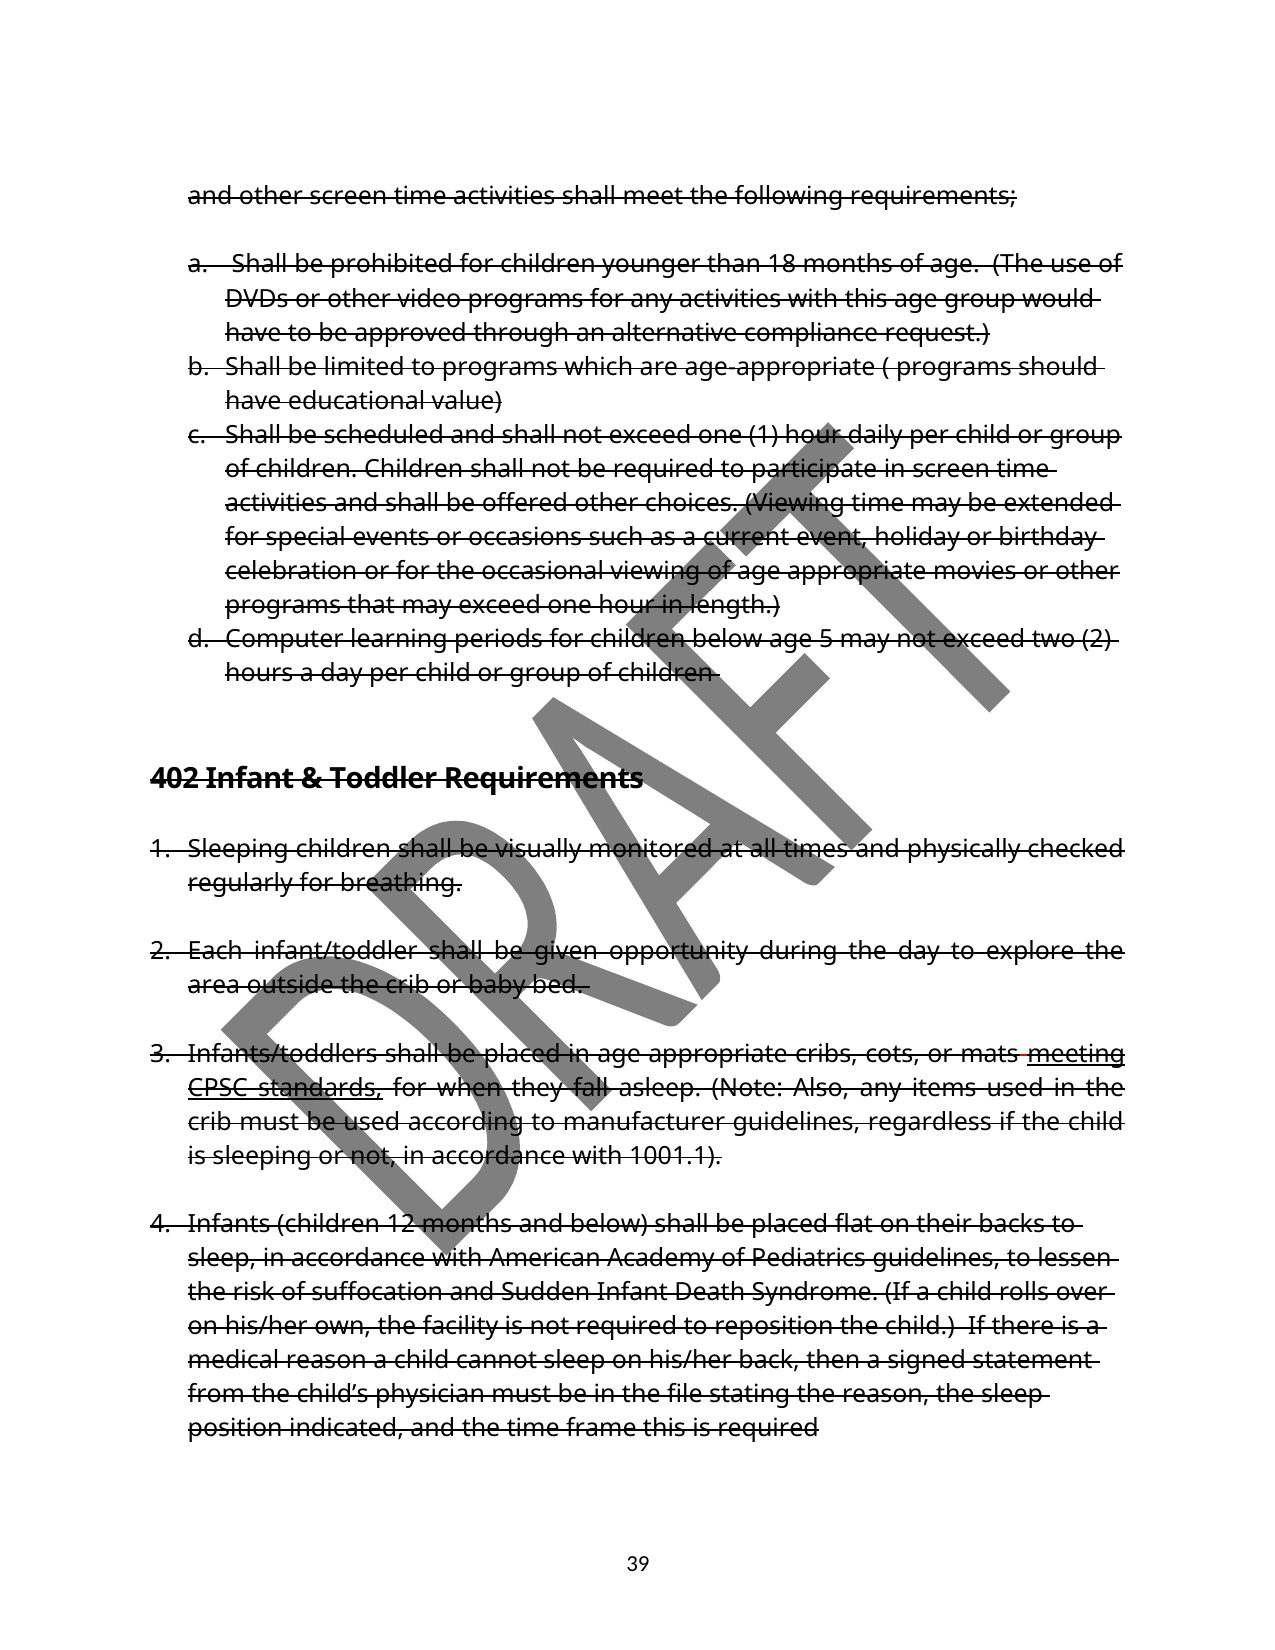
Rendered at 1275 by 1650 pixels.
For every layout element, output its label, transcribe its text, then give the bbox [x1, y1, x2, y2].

list Each infant/toddler shall be given opportunity during the day to explore the area outside the crib or baby bed. [150, 954, 1125, 1001]
list Each infant/toddler shall be given opportunity during the day to explore the area outside the crib or baby bed. [150, 933, 1125, 952]
list Sleeping children shall be visually monitored at all times and physically checked regularly for breathing. [150, 852, 1125, 899]
list Sleeping children shall be visually monitored at all times and physically checked regularly for breathing. [150, 831, 1125, 850]
list Shall be limited to programs which are age-appropriate ( programs should have educational value) [187, 348, 1125, 416]
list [150, 178, 1125, 212]
list Infants/toddlers shall be placed in age appropriate cribs, cots, or mats meeting CPSC standards, for when they fall asleep. (Note: Also, any items used in the crib must be used according to manufacturer guidelines, regardless if the child is sleeping or not, in accordance with 1001.1). [150, 1056, 1125, 1171]
list Shall be scheduled and shall not exceed one (1) hour daily per child or group of children. Children shall not be required to participate in screen time activities and shall be offered other choices. (Viewing time may be extended for special events or occasions such as a current event, holiday or birthday celebration or for the occasional viewing of age appropriate movies or other programs that may exceed one hour in length.) [187, 416, 1125, 621]
text 402 Infant & Toddler Requirements [150, 757, 1125, 797]
list Computer learning periods for children below age 5 may not exceed two (2) hours a day per child or group of children [187, 621, 1125, 689]
list Infants (children 12 months and below) shall be placed flat on their backs to sleep, in accordance with American Academy of Pediatrics guidelines, to lessen the risk of suffocation and Sudden Infant Death Syndrome. (If a child rolls over on his/her own, the facility is not required to reposition the child.) If there is a medical reason a child cannot sleep on his/her back, then a signed statement from the child’s physician must be in the file stating the reason, the sleep position indicated, and the time frame this is required [150, 1206, 1125, 1444]
list Infants/toddlers shall be placed in age appropriate cribs, cots, or mats meeting CPSC standards, for when they fall asleep. (Note: Also, any items used in the crib must be used according to manufacturer guidelines, regardless if the child is sleeping or not, in accordance with 1001.1). [150, 1035, 1125, 1054]
list Shall be prohibited for children younger than 18 months of age. (The use of DVDs or other video programs for any activities with this age group would have to be approved through an alternative compliance request.) [187, 246, 1125, 348]
